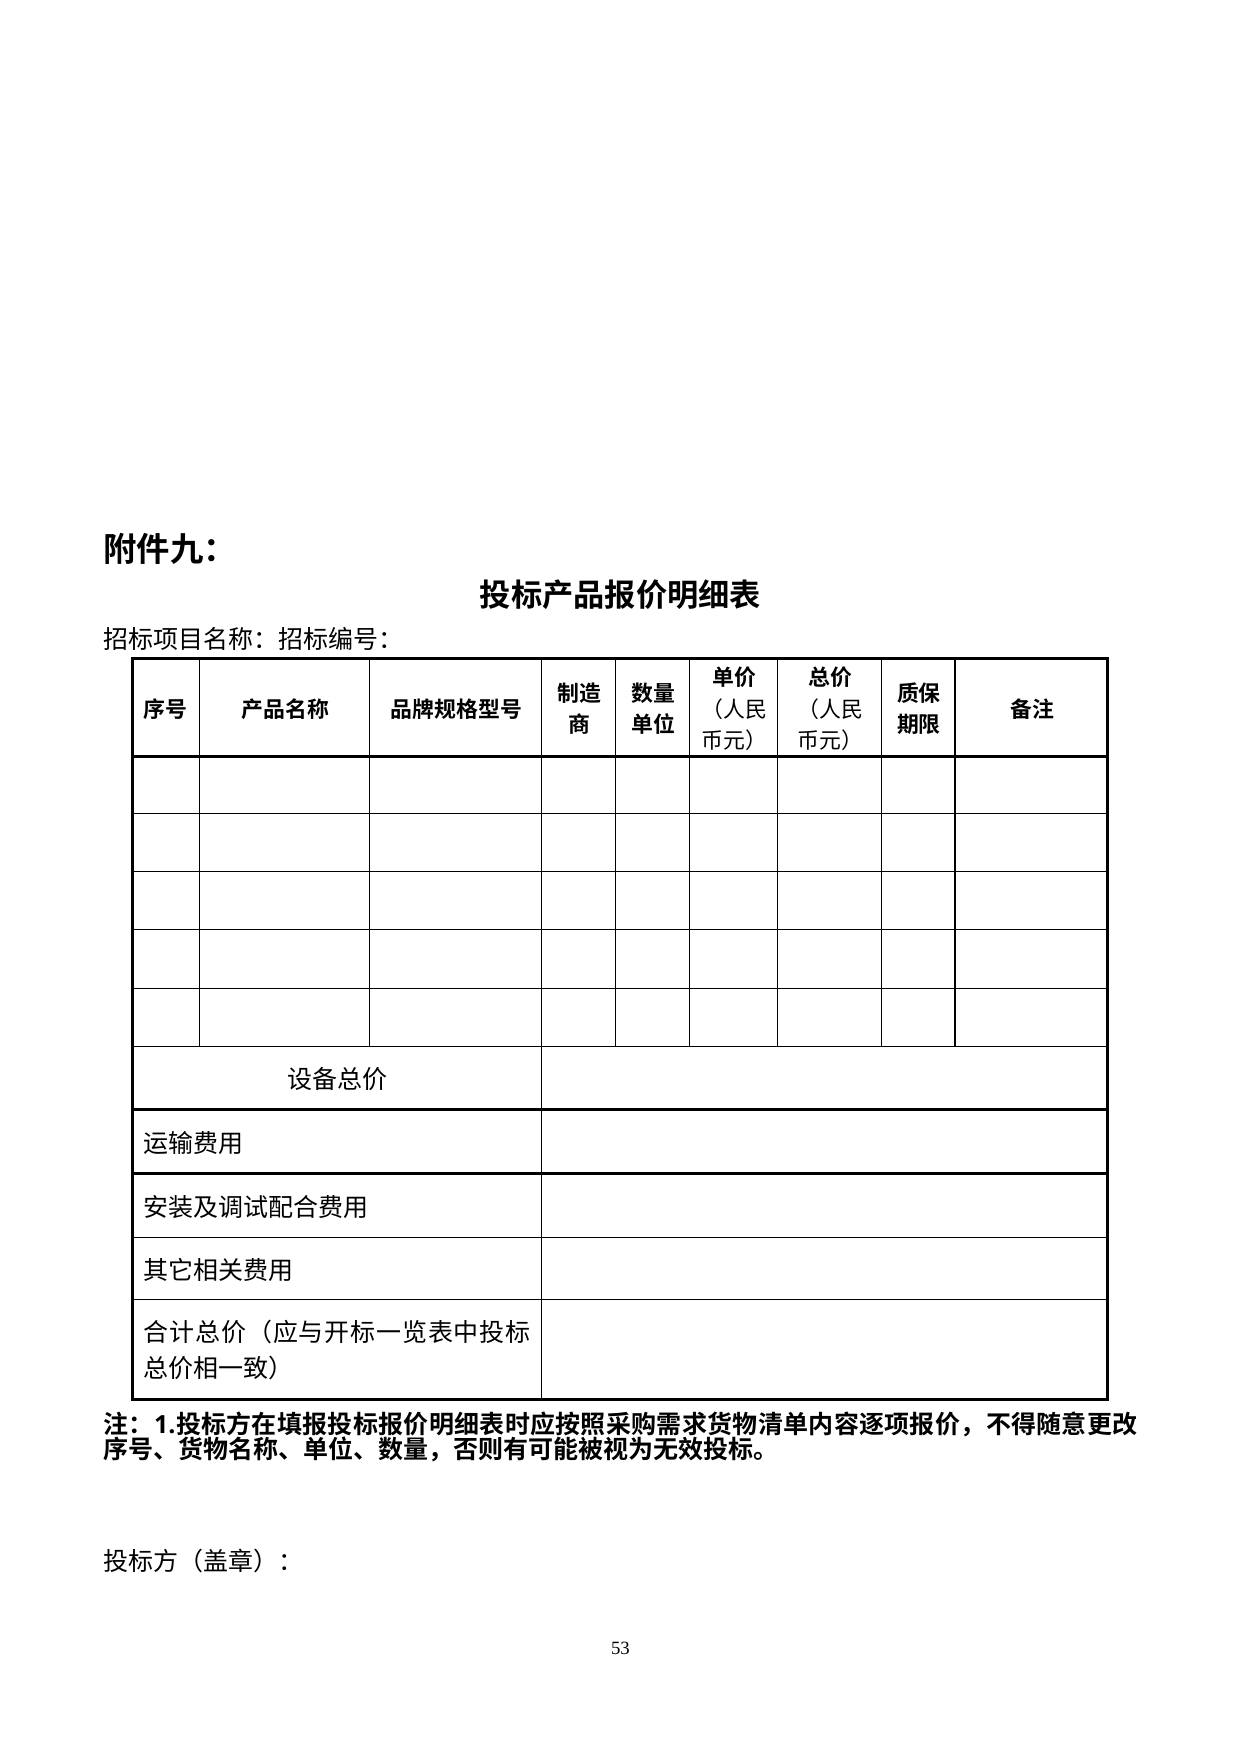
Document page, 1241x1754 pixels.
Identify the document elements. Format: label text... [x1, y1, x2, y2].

table_cell 设备总价 [134, 1047, 541, 1108]
table_cell [200, 814, 369, 871]
table_cell [956, 758, 1106, 813]
table_header 制造商 [542, 660, 615, 755]
table_cell 安装及调试配合费用 [134, 1175, 541, 1237]
table_cell [370, 814, 541, 871]
table_cell [134, 814, 199, 871]
table_cell [616, 989, 689, 1046]
table_cell [542, 930, 615, 987]
table_cell [542, 1047, 1106, 1108]
table_cell [542, 1111, 1106, 1172]
table_header 数量 单位 [616, 660, 689, 755]
text 招标项目名称：招标编号： [103, 615, 1137, 657]
table_header 产品名称 [200, 660, 369, 755]
table_cell [200, 930, 369, 987]
table_cell [690, 872, 777, 929]
table_header 品牌规格型号 [370, 660, 541, 755]
table_cell [778, 758, 881, 813]
table_cell 运输费用 [134, 1111, 541, 1172]
table_cell [200, 758, 369, 813]
table_cell [778, 872, 881, 929]
table_cell [134, 758, 199, 813]
text 投标产品报价明细表 [103, 570, 1137, 615]
table_cell [956, 814, 1106, 871]
table_cell [690, 930, 777, 987]
table_cell [616, 872, 689, 929]
table_cell [542, 989, 615, 1046]
table_cell [956, 989, 1106, 1046]
table_cell [200, 872, 369, 929]
table_cell [542, 814, 615, 871]
table_cell [134, 930, 199, 987]
table_cell [616, 814, 689, 871]
table_cell [882, 758, 954, 813]
table_header 总价 （人民币元） [778, 660, 881, 755]
table_cell [370, 872, 541, 929]
table_cell [542, 872, 615, 929]
table_cell [616, 758, 689, 813]
table_header 序号 [134, 660, 199, 755]
table_cell [542, 758, 615, 813]
table_cell [778, 989, 881, 1046]
table_cell [542, 1300, 1106, 1397]
table_header 单价 （人民币元） [690, 660, 777, 755]
table_cell [134, 872, 199, 929]
table_cell [370, 930, 541, 987]
text 注：1.投标方在填报投标报价明细表时应按照采购需求货物清单内容逐项报价，不得随意更改序号、货物名称、单位、数量，否则有可能被视为无效投标。 [103, 1413, 1138, 1463]
table_cell [690, 814, 777, 871]
table_cell [956, 930, 1106, 987]
table_cell [956, 872, 1106, 929]
table_cell 合计总价（应与开标一览表中投标总价相一致） [134, 1300, 541, 1397]
text 附件九： [103, 528, 1137, 570]
table_cell [778, 814, 881, 871]
table_cell [134, 989, 199, 1046]
table_cell [370, 758, 541, 813]
table_cell [882, 989, 954, 1046]
table_cell [690, 758, 777, 813]
table_cell [690, 989, 777, 1046]
table_cell [542, 1175, 1106, 1237]
table_cell [882, 930, 954, 987]
text 投标方（盖章）： [103, 1551, 1137, 1576]
table_header 质保 期限 [882, 660, 954, 755]
table_header 备注 [956, 660, 1106, 755]
table_cell [882, 814, 954, 871]
table_cell [616, 930, 689, 987]
table_cell [200, 989, 369, 1046]
table_cell [778, 930, 881, 987]
table_cell [542, 1238, 1106, 1299]
table_cell [882, 872, 954, 929]
table_cell [370, 989, 541, 1046]
table_cell 其它相关费用 [134, 1238, 541, 1299]
